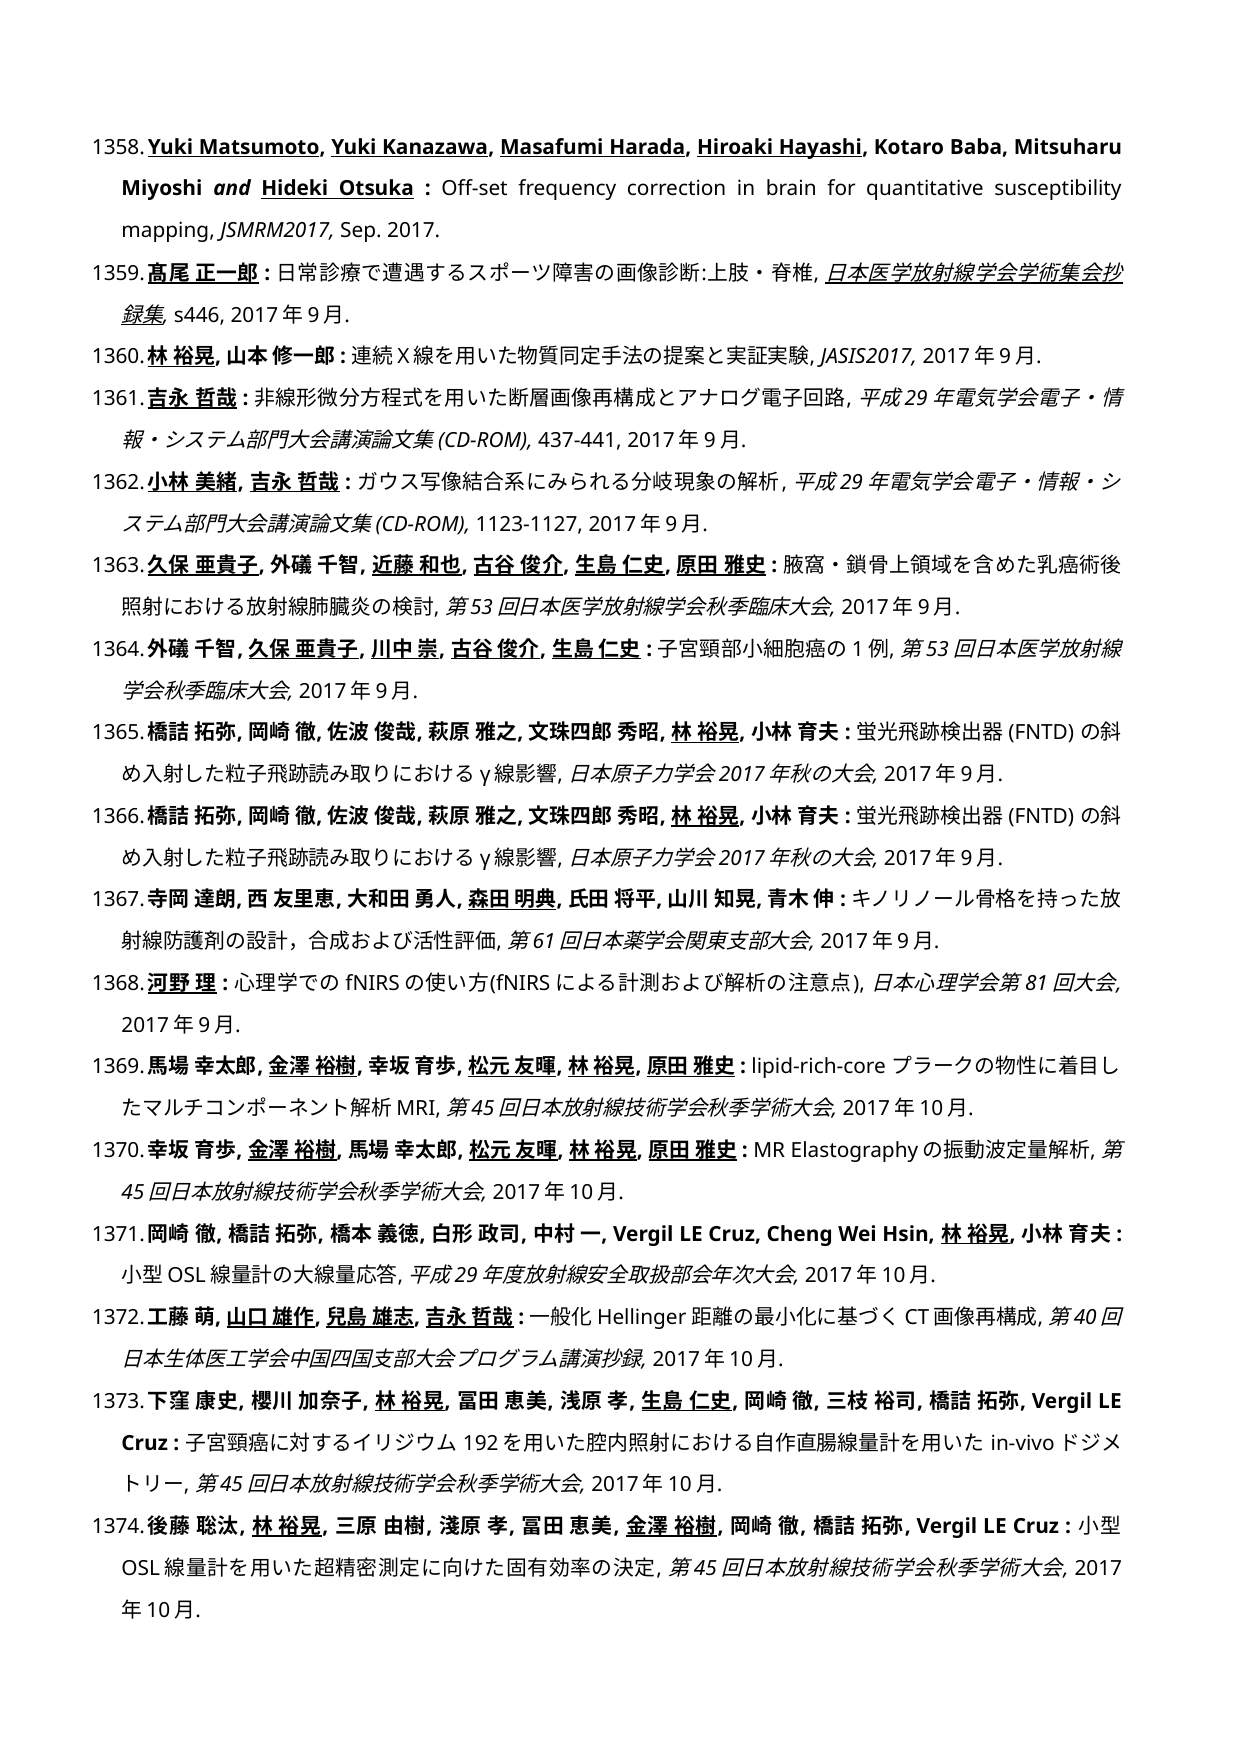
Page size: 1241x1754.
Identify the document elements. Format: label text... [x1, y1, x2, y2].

list 小林 美緒, 吉永 哲哉 : ガウス写像結合系にみられる分岐現象の解析, 平成29年電気学会電子・情報・システム部門大会講演論文集 (CD-ROM), 1123-1127, 2017年9月. [92, 459, 1122, 543]
list 橋詰 拓弥, 岡崎 徹, 佐波 俊哉, 萩原 雅之, 文珠四郎 秀昭, 林 裕晃, 小林 育夫 : 蛍光飛跡検出器 (FNTD) の斜め入射した粒子飛跡読み取りにおけるγ線影響, 日本原子力学会 2017年秋の大会, 2017年9月. [92, 710, 1122, 793]
list 下窪 康史, 櫻川 加奈子, 林 裕晃, 冨田 恵美, 浅原 孝, 生島 仁史, 岡崎 徹, 三枝 裕司, 橋詰 拓弥, Vergil LE Cruz : 子宮頸癌に対するイリジウム192を用いた腔内照射における自作直腸線量計を用いたin-vivoドジメトリー, 第45回日本放射線技術学会秋季学術大会, 2017年10月. [92, 1378, 1122, 1503]
list 後藤 聡汰, 林 裕晃, 三原 由樹, 淺原 孝, 冨田 恵美, 金澤 裕樹, 岡崎 徹, 橋詰 拓弥, Vergil LE Cruz : 小型OSL線量計を用いた超精密測定に向けた固有効率の決定, 第45回日本放射線技術学会秋季学術大会, 2017年10月. [92, 1503, 1122, 1629]
list 橋詰 拓弥, 岡崎 徹, 佐波 俊哉, 萩原 雅之, 文珠四郎 秀昭, 林 裕晃, 小林 育夫 : 蛍光飛跡検出器 (FNTD) の斜め入射した粒子飛跡読み取りにおけるγ線影響, 日本原子力学会 2017年秋の大会, 2017年9月. [92, 793, 1122, 877]
list 久保 亜貴子, 外礒 千智, 近藤 和也, 古谷 俊介, 生島 仁史, 原田 雅史 : 腋窩・鎖骨上領域を含めた乳癌術後照射における放射線肺臓炎の検討, 第53回日本医学放射線学会秋季臨床大会, 2017年9月. [92, 543, 1122, 626]
list 幸坂 育歩, 金澤 裕樹, 馬場 幸太郎, 松元 友暉, 林 裕晃, 原田 雅史 : MR Elastographyの振動波定量解析, 第45回日本放射線技術学会秋季学術大会, 2017年10月. [92, 1128, 1122, 1211]
list 馬場 幸太郎, 金澤 裕樹, 幸坂 育歩, 松元 友暉, 林 裕晃, 原田 雅史 : lipid-rich-core プラークの物性に着目したマルチコンポーネント解析MRI, 第45回日本放射線技術学会秋季学術大会, 2017年10月. [92, 1044, 1122, 1128]
list 外礒 千智, 久保 亜貴子, 川中 崇, 古谷 俊介, 生島 仁史 : 子宮頸部小細胞癌の1例, 第53回日本医学放射線学会秋季臨床大会, 2017年9月. [92, 626, 1122, 710]
list 工藤 萌, 山口 雄作, 兒島 雄志, 吉永 哲哉 : 一般化 Hellinger 距離の最小化に基づくCT画像再構成, 第40回日本生体医工学会中国四国支部大会プログラム講演抄録, 2017年10月. [92, 1295, 1122, 1378]
list 岡崎 徹, 橋詰 拓弥, 橋本 義徳, 白形 政司, 中村 一, Vergil LE Cruz, Cheng Wei Hsin, 林 裕晃, 小林 育夫 : 小型OSL線量計の大線量応答, 平成29年度放射線安全取扱部会年次大会, 2017年10月. [92, 1211, 1122, 1295]
list 寺岡 達朗, 西 友里恵, 大和田 勇人, 森田 明典, 氏田 将平, 山川 知晃, 青木 伸 : キノリノール骨格を持った放射線防護剤の設計，合成および活性評価, 第61回日本薬学会関東支部大会, 2017年9月. [92, 877, 1122, 961]
list 髙尾 正一郎 : 日常診療で遭遇するスポーツ障害の画像診断:上肢・脊椎, 日本医学放射線学会学術集会抄録集, s446, 2017年9月. [92, 250, 1122, 334]
list 吉永 哲哉 : 非線形微分方程式を用いた断層画像再構成とアナログ電子回路, 平成29年電気学会電子・情報・システム部門大会講演論文集 (CD-ROM), 437-441, 2017年9月. [92, 376, 1122, 459]
list 河野 理 : 心理学でのfNIRSの使い方(fNIRSによる計測および解析の注意点), 日本心理学会第81回大会, 2017年9月. [92, 961, 1122, 1044]
list Yuki Matsumoto, Yuki Kanazawa, Masafumi Harada, Hiroaki Hayashi, Kotaro Baba, Mitsuharu Miyoshi and Hideki Otsuka : Off-set frequency correction in brain for quantitative susceptibility mapping, JSMRM2017, Sep. 2017. [92, 125, 1122, 250]
list 林 裕晃, 山本 修一郎 : 連続X線を用いた物質同定手法の提案と実証実験, JASIS2017, 2017年9月. [92, 334, 1122, 376]
